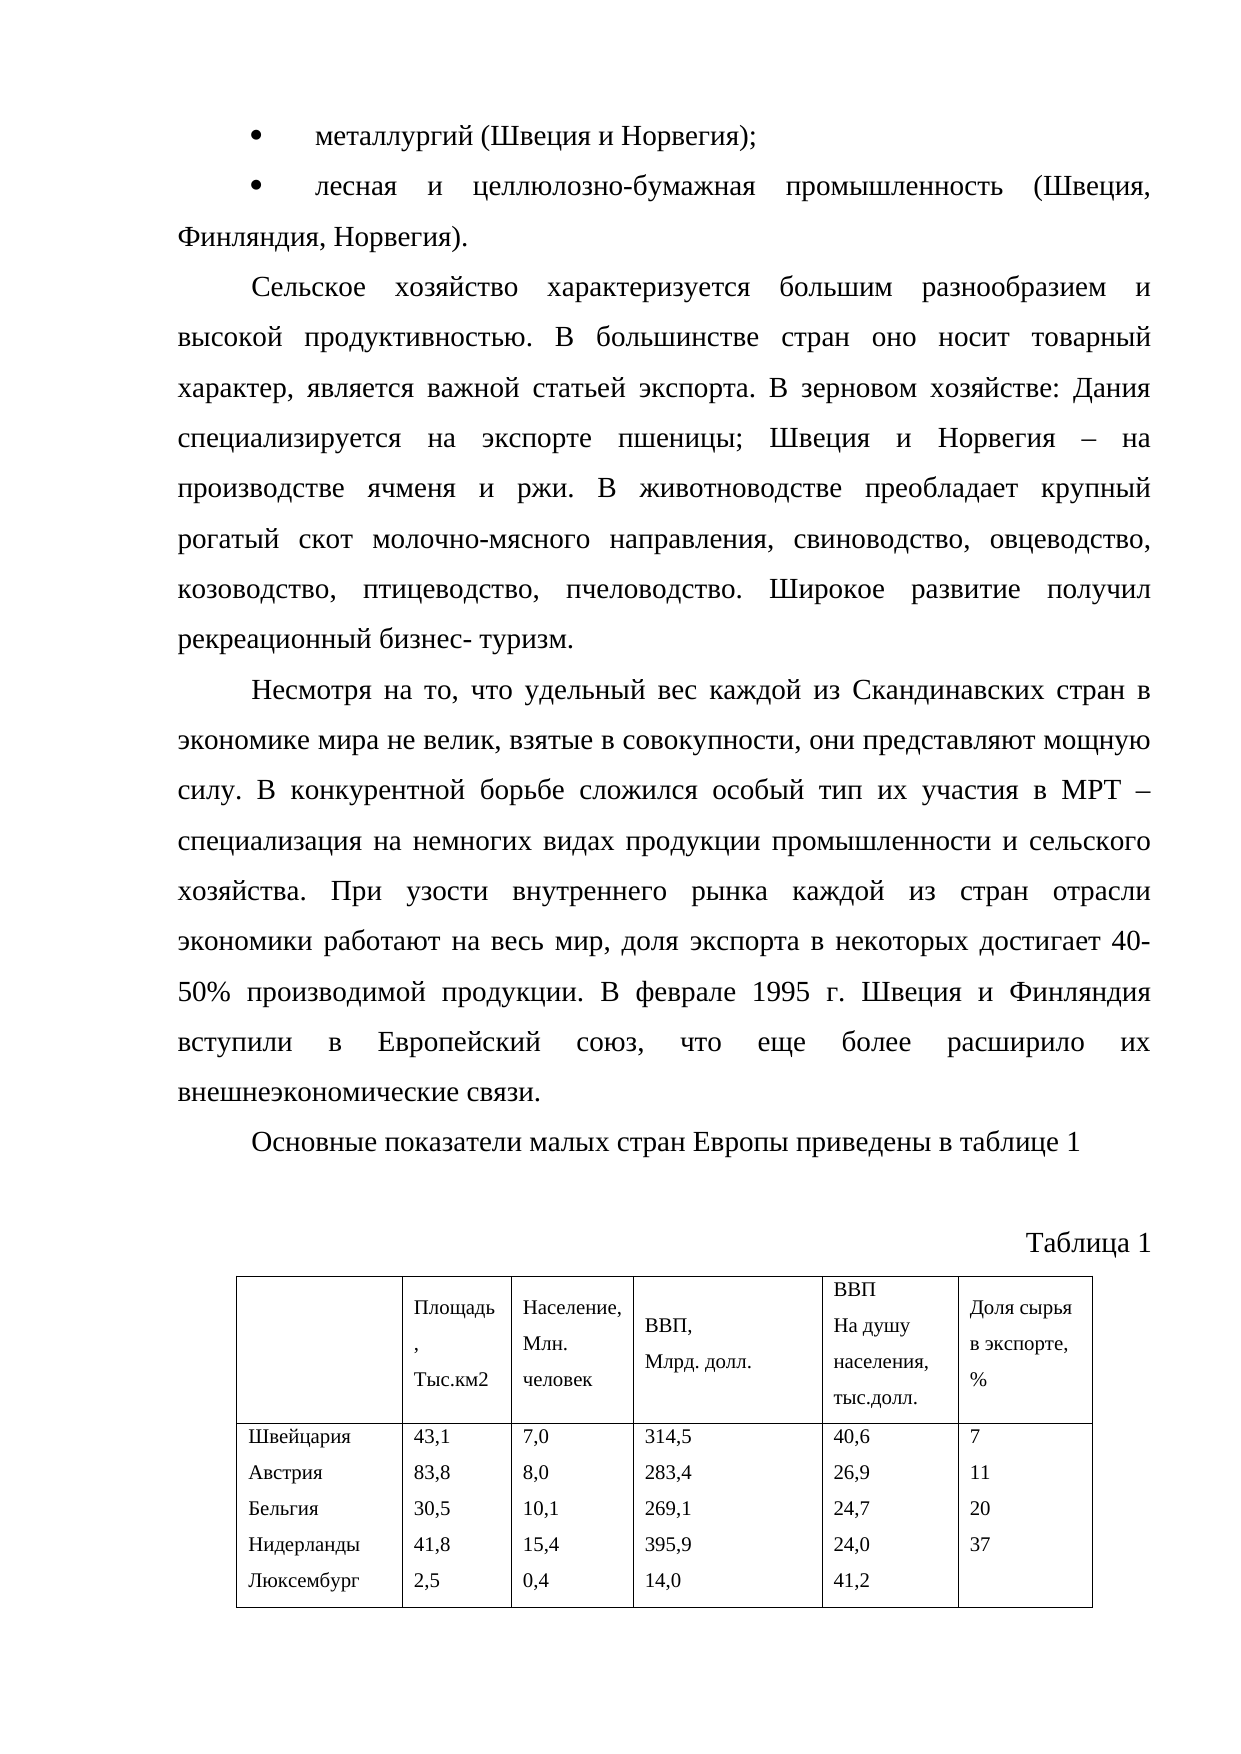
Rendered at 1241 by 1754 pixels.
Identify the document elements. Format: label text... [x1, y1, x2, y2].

list лесная и целлюлозно-бумажная промышленность (Швеция, Финляндия, Норвегия). [177, 168, 1152, 252]
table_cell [634, 1424, 822, 1607]
table_header Доля сырья в экспорте, % [959, 1277, 1092, 1423]
text Таблица 1 [177, 1225, 1152, 1259]
list металлургий (Швеция и Норвегия); [177, 118, 1152, 152]
table_header ВВП, Млрд. долл. [634, 1277, 822, 1423]
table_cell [959, 1424, 1092, 1607]
table_header [237, 1277, 402, 1423]
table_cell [237, 1424, 402, 1607]
table_header ВВП На душу населения, тыс.долл. [823, 1277, 958, 1423]
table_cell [823, 1424, 958, 1607]
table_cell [403, 1424, 511, 1607]
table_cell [512, 1424, 633, 1607]
text Несмотря на то, что удельный вес каждой из Скандинавских стран в экономике мира не велик, взятые в совокупности, они представляют мощную силу. В конкурентной борьбе сложился особый тип их участия в МРТ – специализация на немногих видах продукции промышленности и сельского хозяйства. При узости внутреннего рынка каждой из стран отрасли экономики работают на весь мир, доля экспорта в некоторых достигает 40-50% производимой продукции. В феврале 1995 г. Швеция и Финляндия вступили в Европейский союз, что еще более расширило их внешнеэкономические связи. [177, 672, 1152, 1108]
table_header Население, Млн. человек [512, 1277, 633, 1423]
text Сельское хозяйство характеризуется большим разнообразием и высокой продуктивностью. В большинстве стран оно носит товарный характер, является важной статьей экспорта. В зерновом хозяйстве: Дания специализируется на экспорте пшеницы; Швеция и Норвегия – на производстве ячменя и ржи. В животноводстве преобладает крупный рогатый скот молочно-мясного направления, свиноводство, овцеводство, козоводство, птицеводство, пчеловодство. Широкое развитие получил рекреационный бизнес- туризм. [177, 269, 1152, 655]
table_header Площадь, Тыс.км2 [403, 1277, 511, 1423]
text Основные показатели малых стран Европы приведены в таблице 1 [177, 1124, 1152, 1158]
